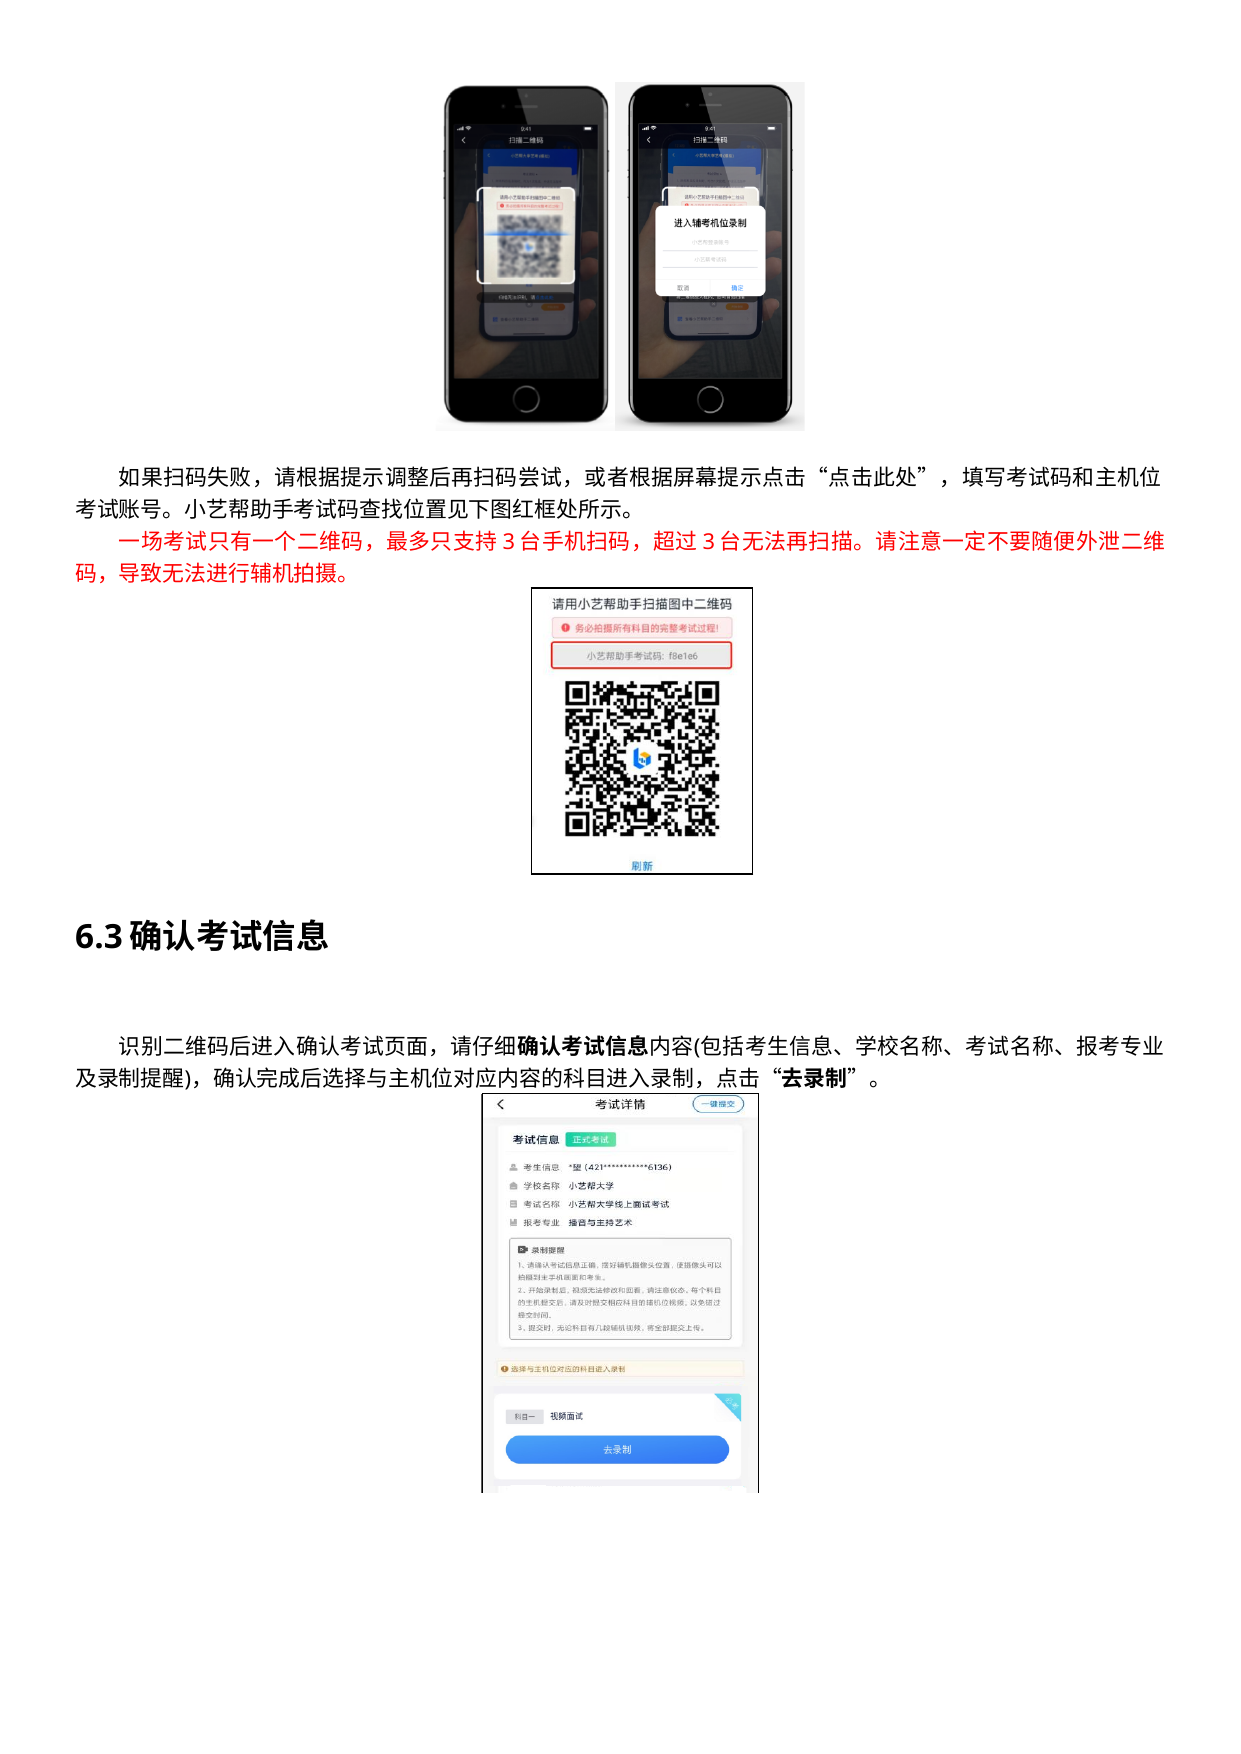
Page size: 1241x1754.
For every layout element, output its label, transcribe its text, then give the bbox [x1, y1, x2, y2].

text 识别二维码后进入确认考试页面，请仔细确认考试信息内容(包括考生信息、学校名称、考试名称、报考专业及录制提醒)，确认完成后选择与主机位对应内容的科目进入录制，点击“去录制”。 [75, 1029, 1165, 1093]
text 如果扫码失败，请根据提示调整后再扫码尝试，或者根据屏幕提示点击“点击此处”，填写考试码和主机位考试账号。小艺帮助手考试码查找位置见下图红框处所示。 [75, 460, 1165, 524]
picture [435, 80, 805, 431]
subtitle 6.3确认考试信息 [75, 902, 1165, 967]
picture [532, 589, 752, 873]
picture [481, 1092, 759, 1493]
text 一场考试只有一个二维码，最多只支持3台手机扫码，超过3台无法再扫描。请注意一定不要随便外泄二维码，导致无法进行辅机拍摄。 [75, 524, 1165, 587]
